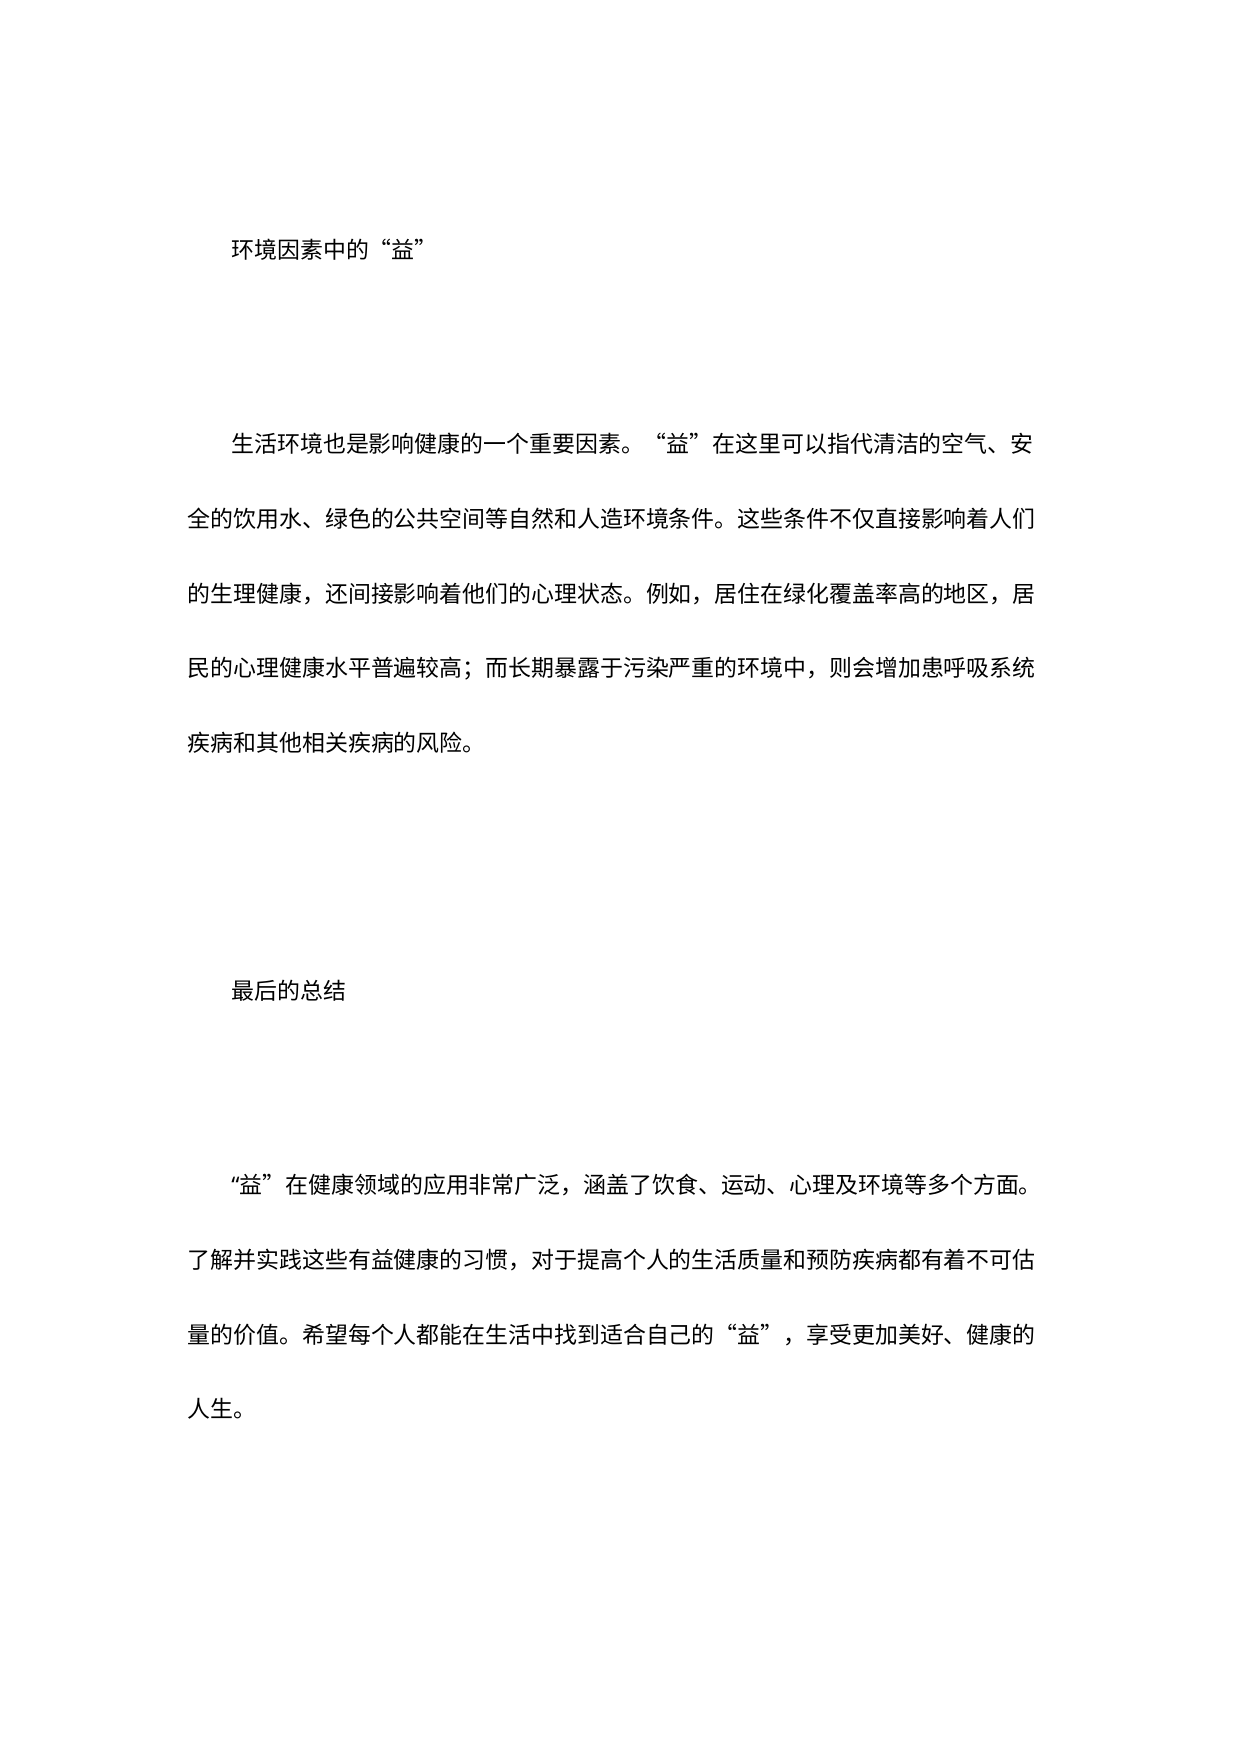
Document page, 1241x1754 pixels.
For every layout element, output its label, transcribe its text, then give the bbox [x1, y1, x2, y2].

text 环境因素中的“益” [187, 216, 1053, 281]
text 最后的总结 [187, 957, 1053, 1022]
text 生活环境也是影响健康的一个重要因素。“益”在这里可以指代清洁的空气、安全的饮用水、绿色的公共空间等自然和人造环境条件。这些条件不仅直接影响着人们的生理健康，还间接影响着他们的心理状态。例如，居住在绿化覆盖率高的地区，居民的心理健康水平普遍较高；而长期暴露于污染严重的环境中，则会增加患呼吸系统疾病和其他相关疾病的风险。 [187, 410, 1053, 774]
text “益”在健康领域的应用非常广泛，涵盖了饮食、运动、心理及环境等多个方面。了解并实践这些有益健康的习惯，对于提高个人的生活质量和预防疾病都有着不可估量的价值。希望每个人都能在生活中找到适合自己的“益”，享受更加美好、健康的人生。 [187, 1151, 1053, 1441]
